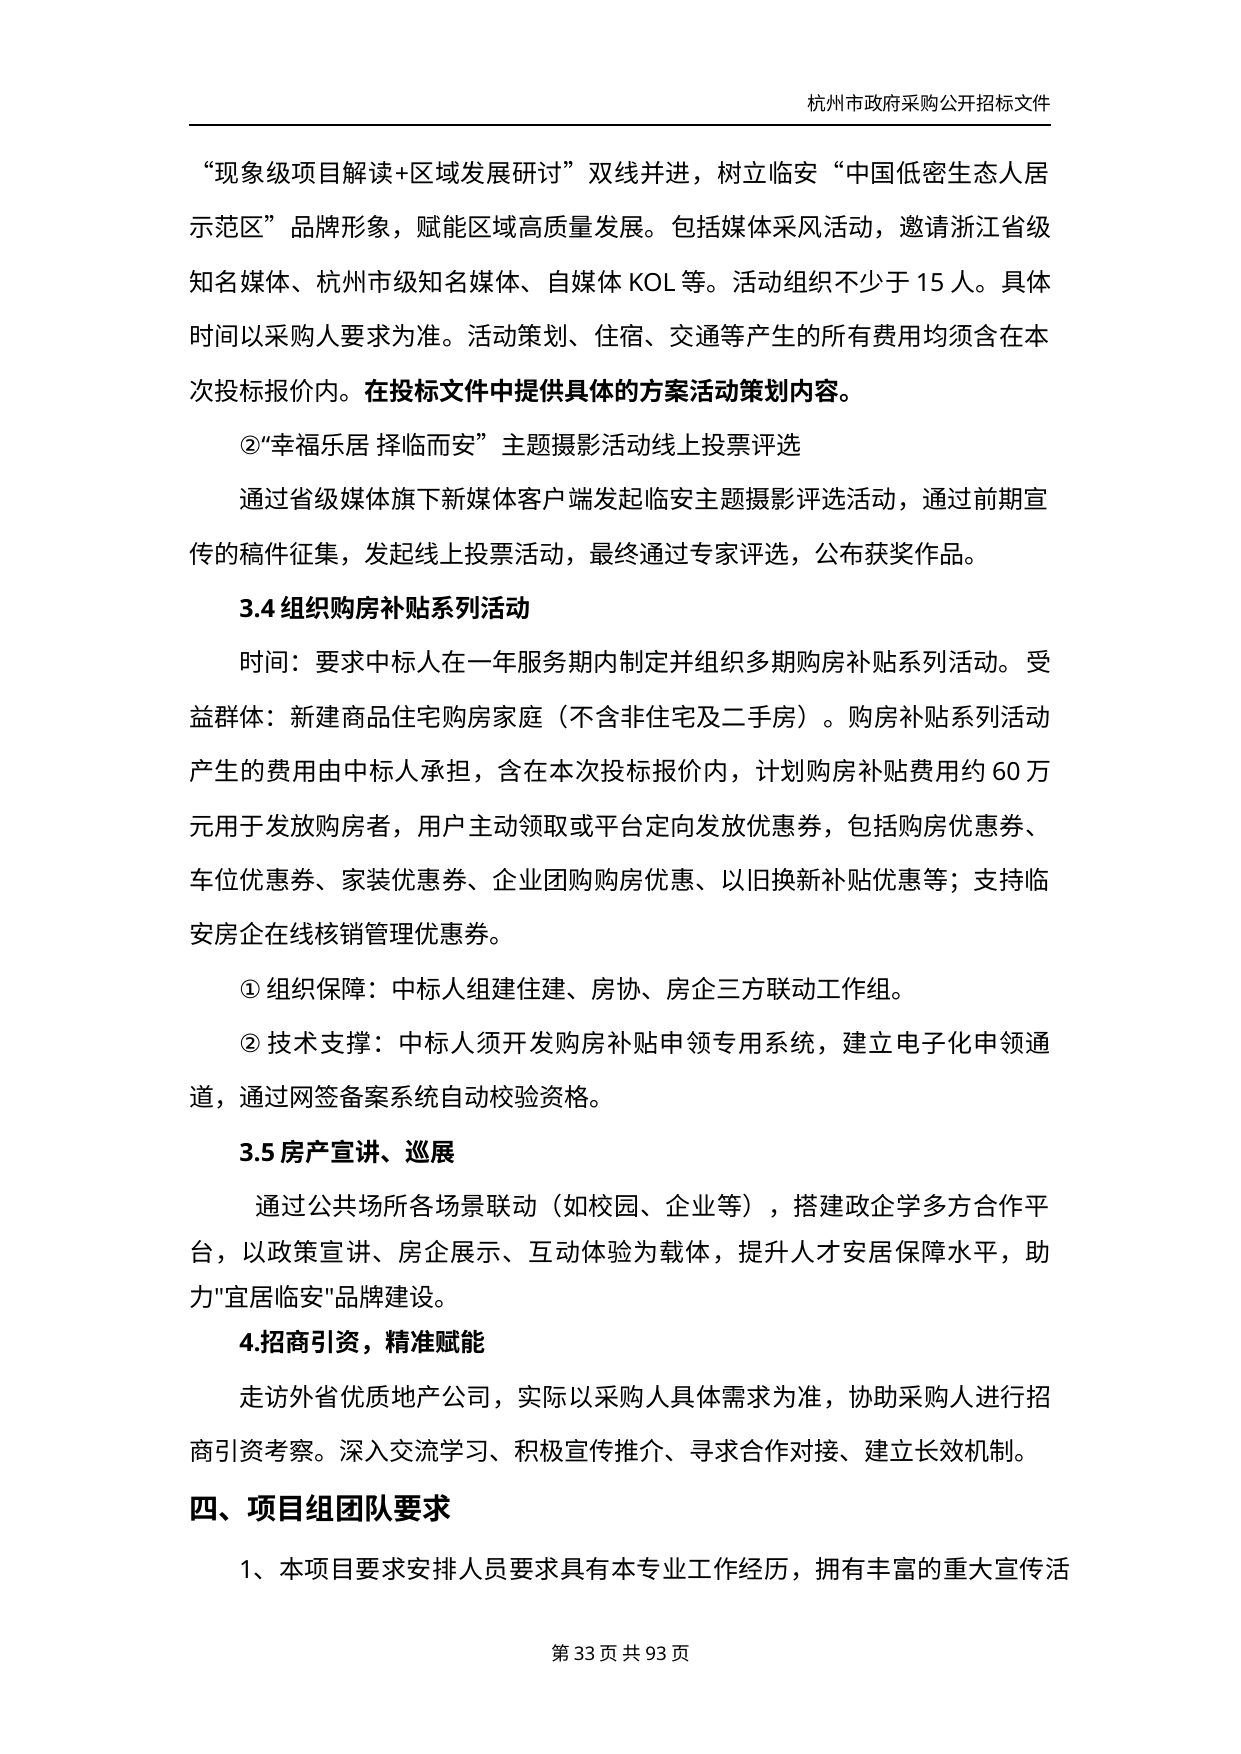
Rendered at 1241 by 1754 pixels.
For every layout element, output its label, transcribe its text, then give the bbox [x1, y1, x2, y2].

text 3.4组织购房补贴系列活动 [189, 588, 1051, 625]
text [189, 1549, 1070, 1585]
text 通过省级媒体旗下新媒体客户端发起临安主题摄影评选活动，通过前期宣传的稿件征集，发起线上投票活动，最终通过专家评选，公布获奖作品。 [189, 480, 1051, 570]
text 通过公共场所各场景联动（如校园、企业等），搭建政企学多方合作平台，以政策宣讲、房企展示、互动体验为载体，提升人才安居保障水平，助力"宜居临安"品牌建设。 [189, 1187, 1051, 1313]
text ②技术支撑：中标人须开发购房补贴申领专用系统，建立电子化申领通道，通过网签备案系统自动校验资格。 [189, 1023, 1051, 1114]
text 走访外省优质地产公司，实际以采购人具体需求为准，协助采购人进行招商引资考察。深入交流学习、积极宣传推介、寻求合作对接、建立长效机制。 [189, 1377, 1051, 1468]
text 四、项目组团队要求 [189, 1486, 1051, 1528]
text 3.5房产宣讲、巡展 [189, 1132, 1051, 1168]
text ②“幸福乐居 择临而安”主题摄影活动线上投票评选 [189, 425, 1051, 462]
text 4.招商引资，精准赋能 [189, 1323, 1051, 1359]
text ①组织保障：中标人组建住建、房协、房企三方联动工作组。 [189, 969, 1051, 1005]
text 时间：要求中标人在一年服务期内制定并组织多期购房补贴系列活动。受益群体：新建商品住宅购房家庭（不含非住宅及二手房）。购房补贴系列活动产生的费用由中标人承担，含在本次投标报价内，计划购房补贴费用约60万元用于发放购房者，用户主动领取或平台定向发放优惠券，包括购房优惠券、车位优惠券、家装优惠券、企业团购购房优惠、以旧换新补贴优惠等；支持临安房企在线核销管理优惠券。 [189, 643, 1051, 951]
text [189, 153, 1051, 407]
